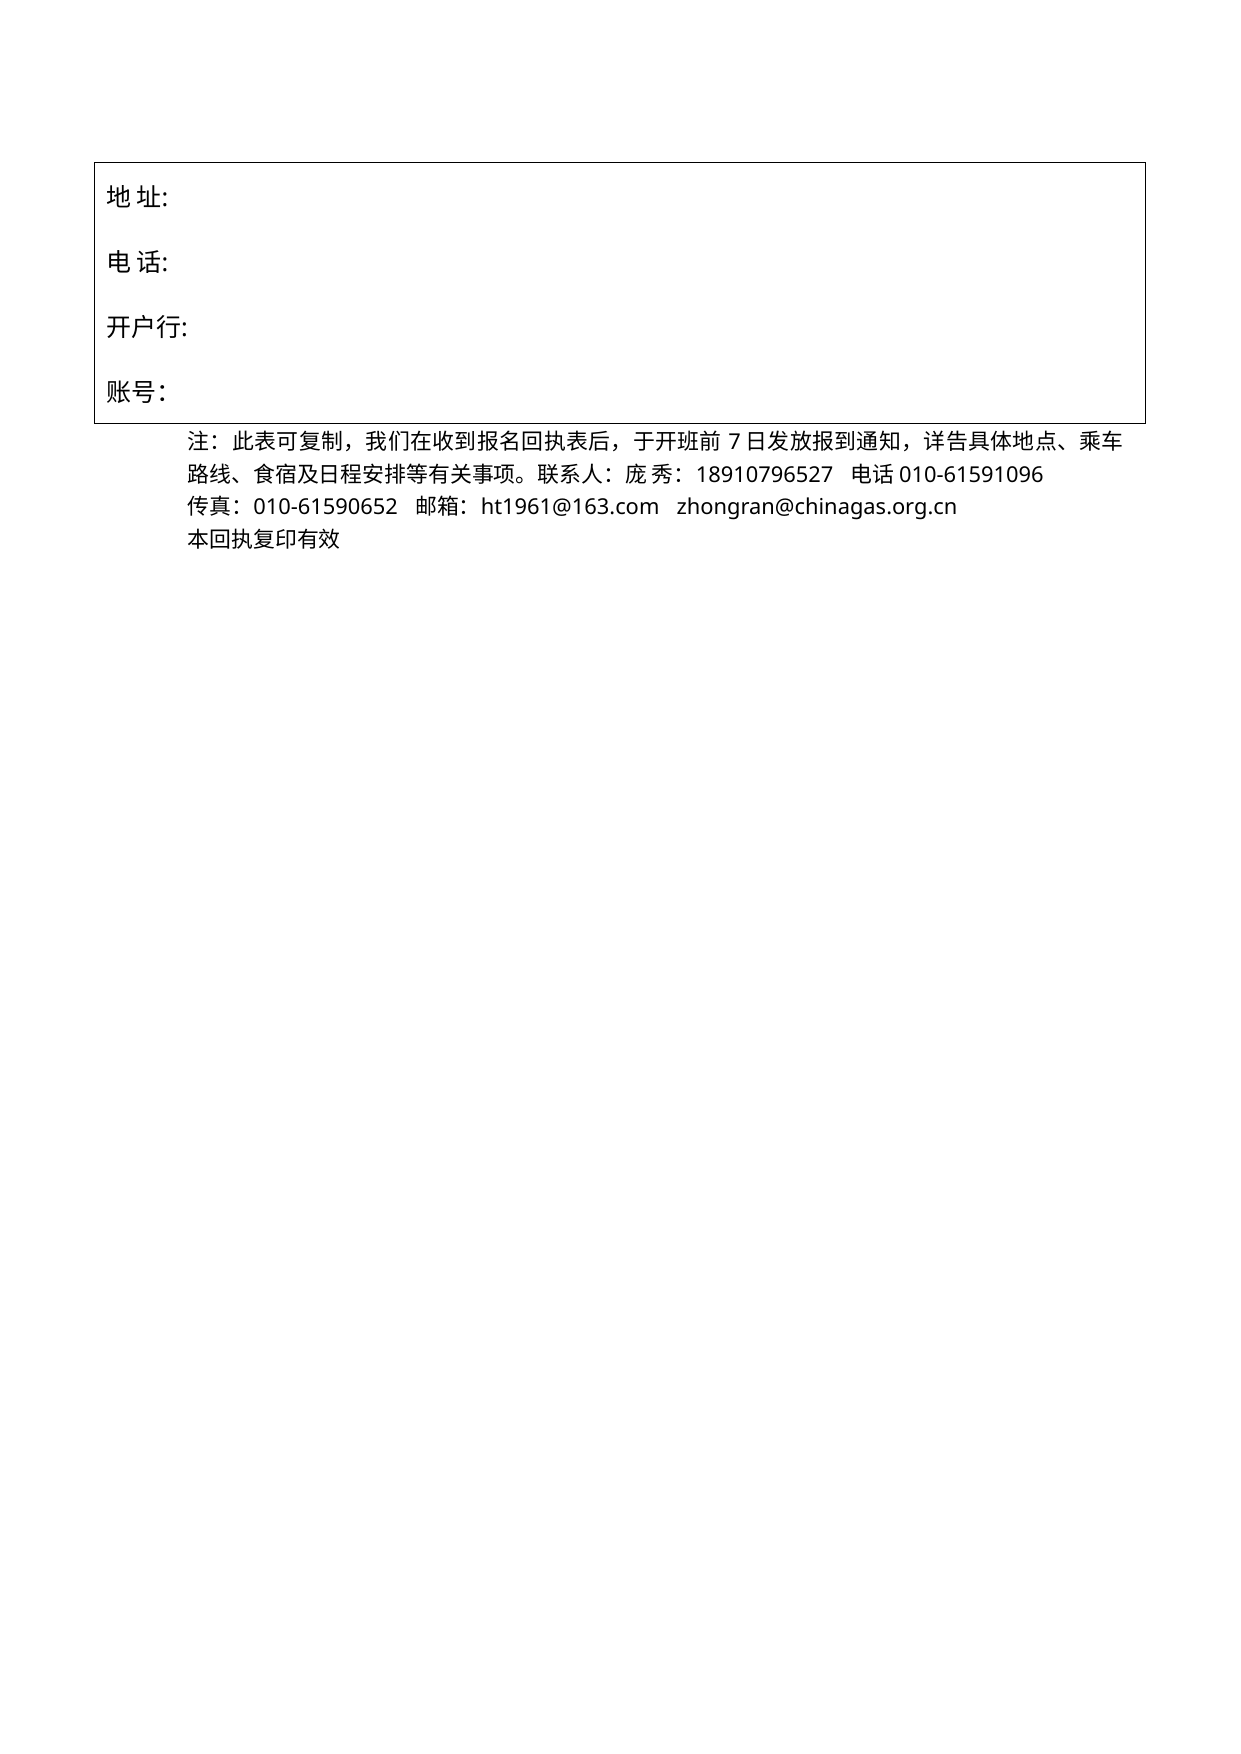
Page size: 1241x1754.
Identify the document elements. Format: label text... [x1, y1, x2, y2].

text 本回执复印有效 [187, 522, 1053, 554]
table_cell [95, 163, 1145, 423]
text 注：此表可复制，我们在收到报名回执表后，于开班前7日发放报到通知，详告具体地点、乘车路线、食宿及日程安排等有关事项。联系人：庞 秀：18910796527 电话 010-61591096 [187, 424, 1125, 489]
text 传真：010-61590652 邮箱：ht1961@163.com zhongran@chinagas.org.cn [187, 489, 1125, 522]
